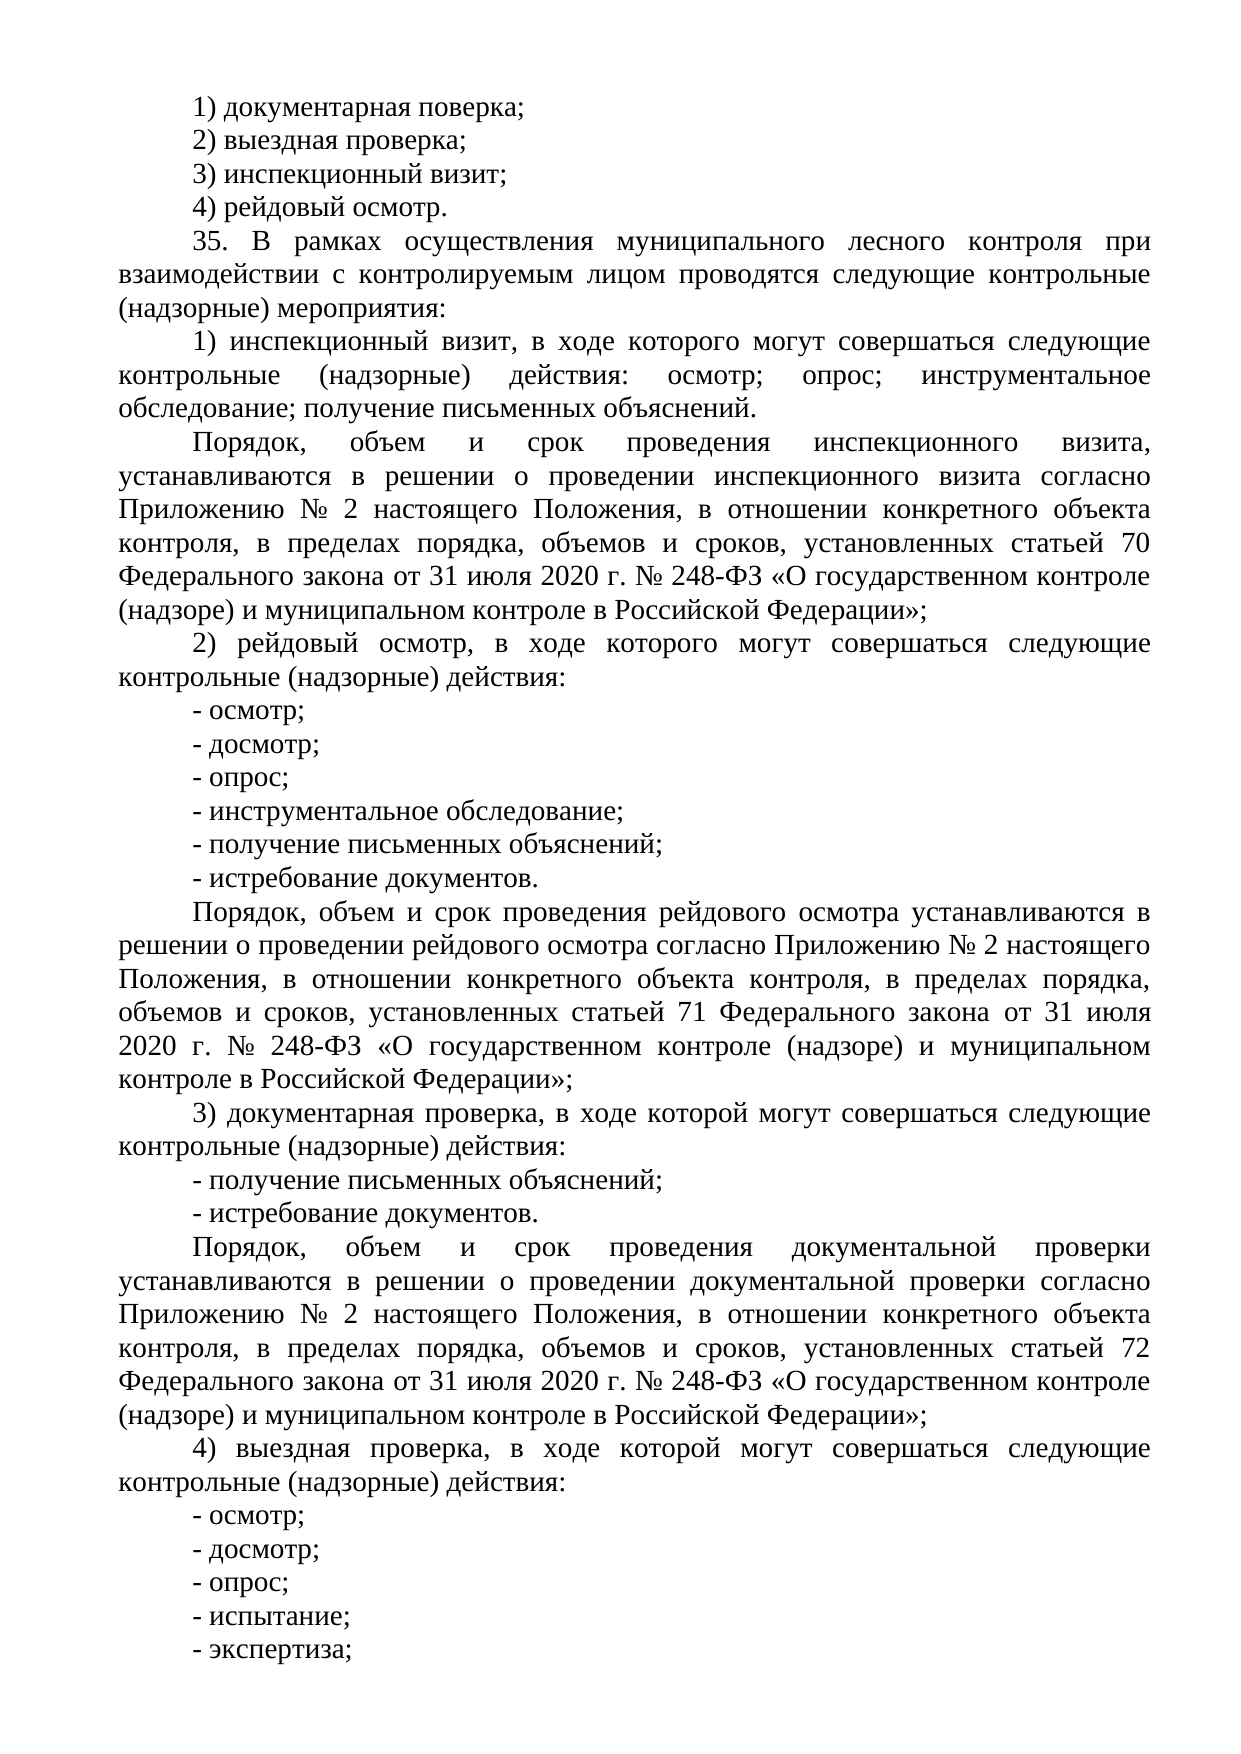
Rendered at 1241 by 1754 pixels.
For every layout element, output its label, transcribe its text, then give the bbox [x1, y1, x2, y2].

text 3) инспекционный визит; [118, 156, 1152, 189]
text - осмотр; [118, 692, 1152, 726]
text Порядок, объем и срок проведения документальной проверки устанавливаются в решении о проведении документальной проверки согласно Приложению № 2 настоящего Положения, в отношении конкретного объекта контроля, в пределах порядка, объемов и сроков, установленных статьей 72 Федерального закона от 31 июля 2020 г. № 248-ФЗ «О государственном контроле (надзоре) и муниципальном контроле в Российской Федерации»; [118, 1229, 1152, 1430]
text 2) выездная проверка; [118, 122, 1152, 156]
text Порядок, объем и срок проведения инспекционного визита, устанавливаются в решении о проведении инспекционного визита согласно Приложению № 2 настоящего Положения, в отношении конкретного объекта контроля, в пределах порядка, объемов и сроков, установленных статьей 70 Федерального закона от 31 июля 2020 г. № 248-ФЗ «О государственном контроле (надзоре) и муниципальном контроле в Российской Федерации»; [118, 424, 1152, 625]
text 4) выездная проверка, в ходе которой могут совершаться следующие контрольные (надзорные) действия: [118, 1430, 1152, 1497]
text 3) документарная проверка, в ходе которой могут совершаться следующие контрольные (надзорные) действия: [118, 1095, 1152, 1162]
text - досмотр; [118, 1531, 1152, 1564]
text - инструментальное обследование; [118, 793, 1152, 827]
text - истребование документов. [118, 860, 1152, 894]
text 1) инспекционный визит, в ходе которого могут совершаться следующие контрольные (надзорные) действия: осмотр; опрос; инструментальное обследование; получение письменных объяснений. [118, 323, 1152, 424]
text 2) рейдовый осмотр, в ходе которого могут совершаться следующие контрольные (надзорные) действия: [118, 625, 1152, 692]
text - получение письменных объяснений; [118, 827, 1152, 860]
text - досмотр; [118, 726, 1152, 759]
text - экспертиза; [118, 1632, 1152, 1665]
text - получение письменных объяснений; [118, 1162, 1152, 1196]
text - испытание; [118, 1598, 1152, 1632]
text 1) документарная поверка; [118, 89, 1152, 122]
text - опрос; [118, 759, 1152, 793]
text - осмотр; [118, 1497, 1152, 1531]
text - истребование документов. [118, 1196, 1152, 1229]
text 35. В рамках осуществления муниципального лесного контроля при взаимодействии с контролируемым лицом проводятся следующие контрольные (надзорные) мероприятия: [118, 223, 1152, 323]
text - опрос; [118, 1564, 1152, 1598]
text Порядок, объем и срок проведения рейдового осмотра устанавливаются в решении о проведении рейдового осмотра согласно Приложению № 2 настоящего Положения, в отношении конкретного объекта контроля, в пределах порядка, объемов и сроков, установленных статьей 71 Федерального закона от 31 июля 2020 г. № 248-ФЗ «О государственном контроле (надзоре) и муниципальном контроле в Российской Федерации»; [118, 894, 1152, 1095]
text 4) рейдовый осмотр. [118, 189, 1152, 223]
